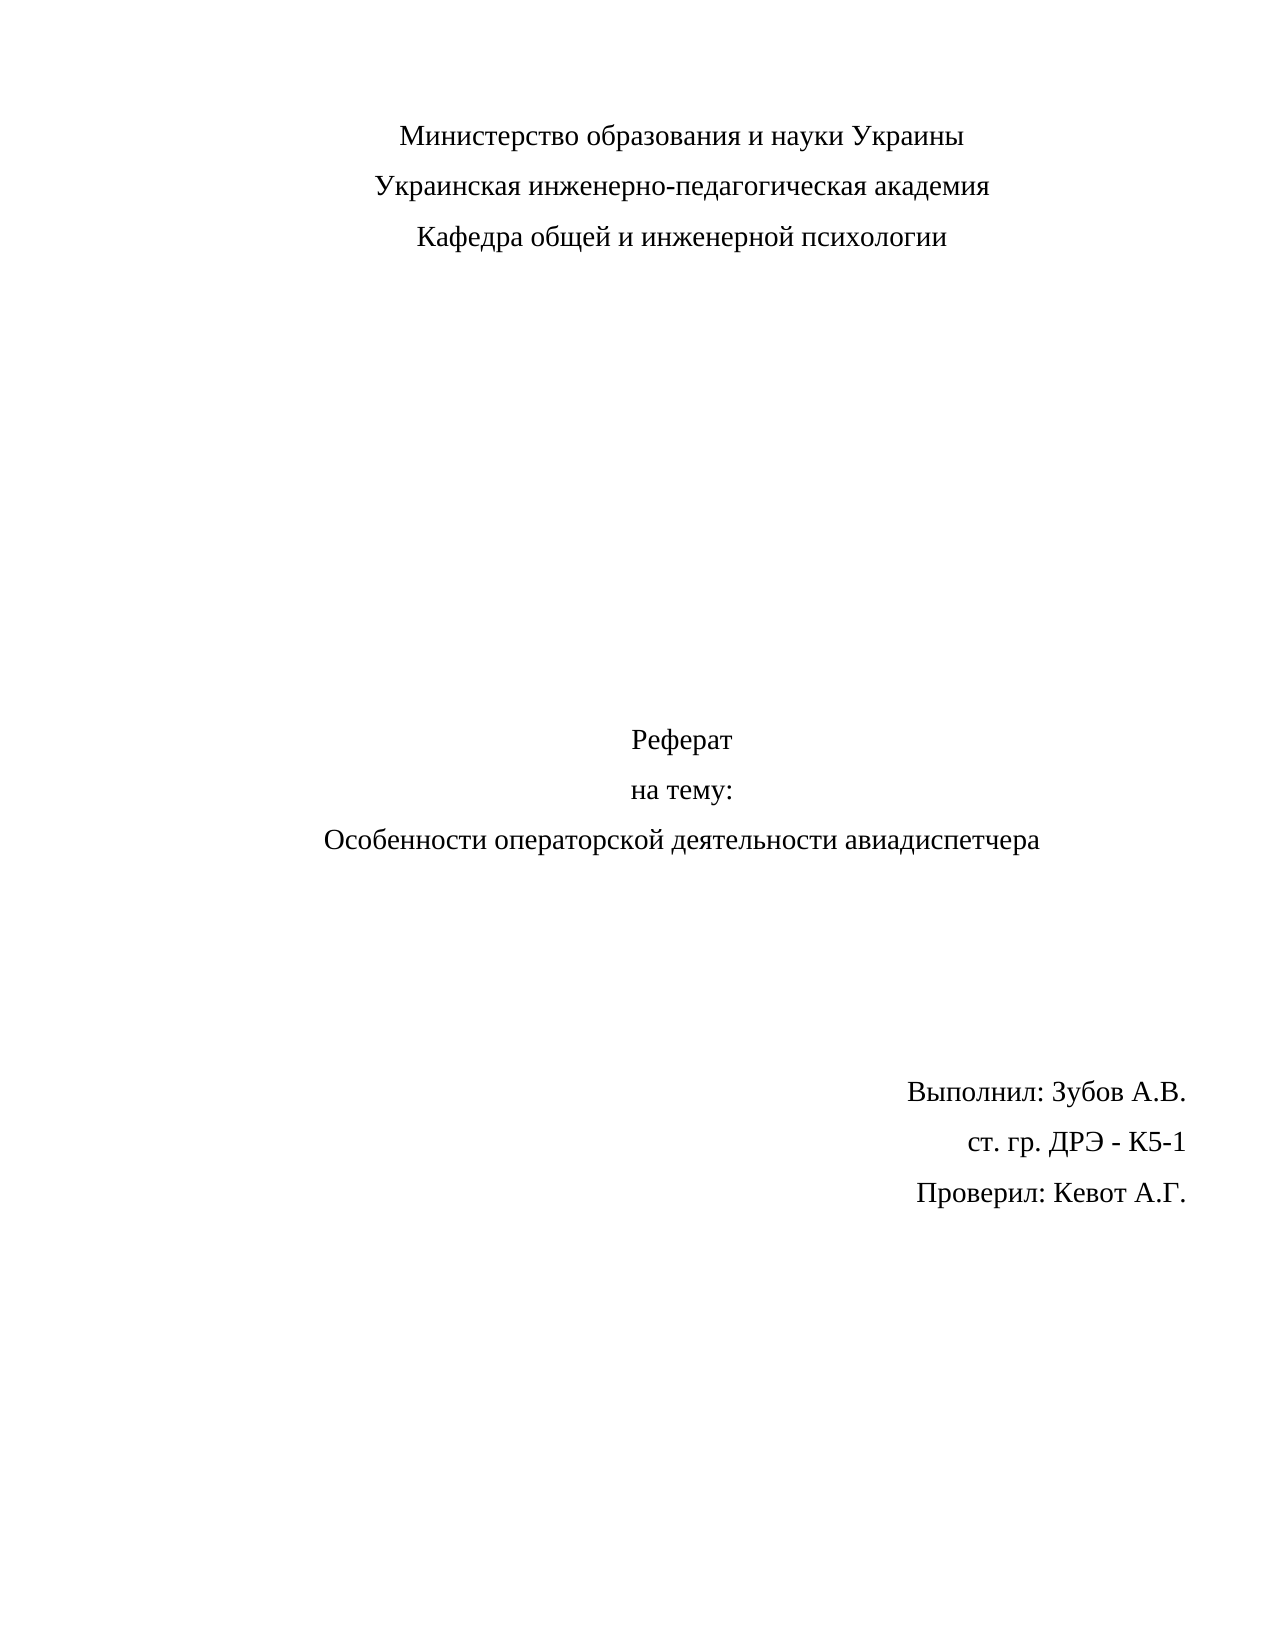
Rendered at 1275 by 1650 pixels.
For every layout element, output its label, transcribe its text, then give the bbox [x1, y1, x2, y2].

text Министерство образования и науки Украины [177, 118, 1186, 152]
text Кафедра общей и инженерной психологии [177, 219, 1186, 252]
text Украинская инженерно-педагогическая академия [177, 168, 1186, 202]
text на тему: [177, 772, 1186, 806]
text Реферат [177, 722, 1186, 755]
text Выполнил: Зубов А.В. [177, 1074, 1186, 1108]
text Проверил: Кевот А.Г. [177, 1175, 1186, 1208]
text ст. гр. ДРЭ - К5-1 [177, 1124, 1186, 1158]
text Особенности операторской деятельности авиадиспетчера [177, 822, 1186, 856]
